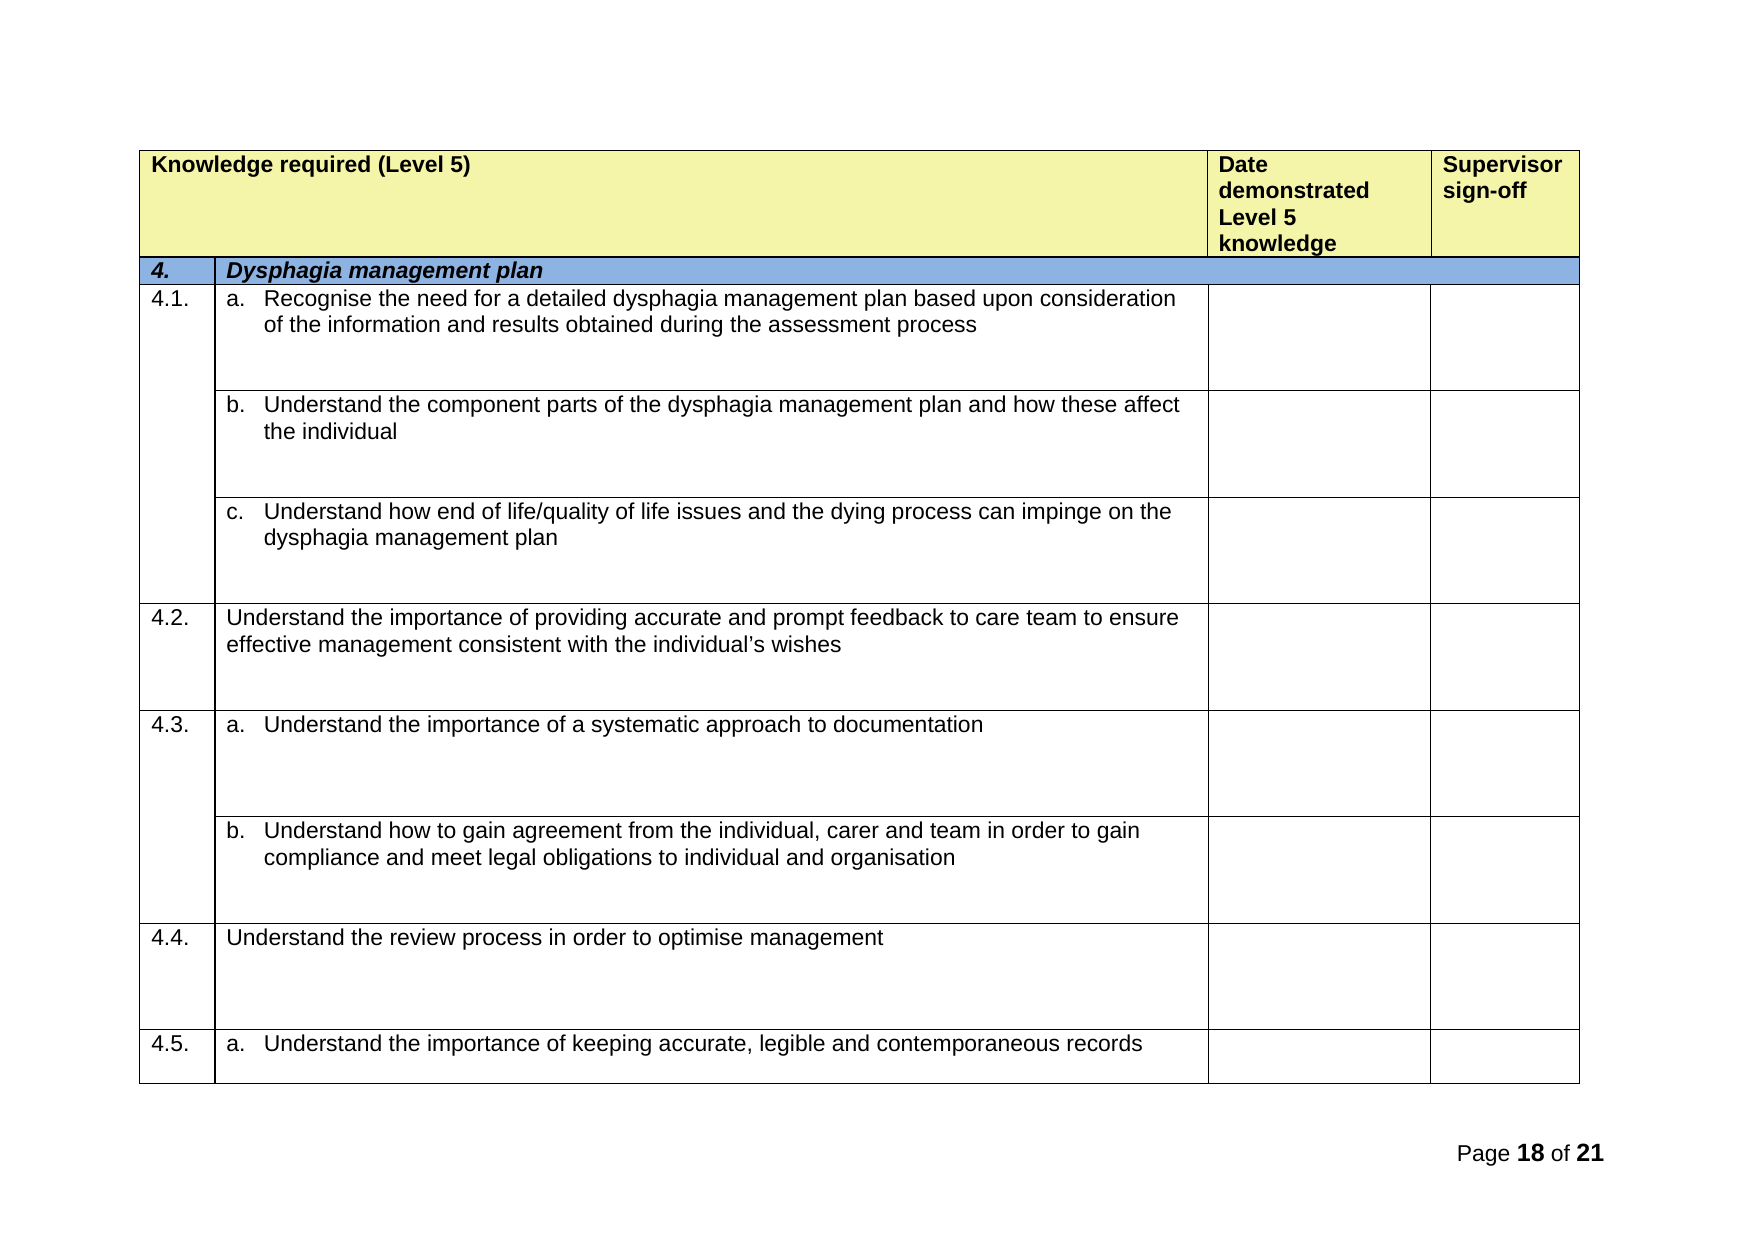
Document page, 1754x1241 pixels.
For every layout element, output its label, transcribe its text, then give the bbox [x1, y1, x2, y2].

table_cell [1209, 817, 1430, 923]
table_cell 4.5. [140, 1030, 214, 1083]
table_cell Dysphagia management plan [216, 258, 1579, 284]
table_cell [1209, 285, 1430, 390]
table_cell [216, 1030, 1208, 1083]
table_cell Understand the component parts of the dysphagia management plan and how these affect the individual [216, 391, 1208, 497]
table_cell [1431, 391, 1579, 497]
table_cell Understand how end of life/quality of life issues and the dying process can impinge on the dysphagia management plan [216, 498, 1208, 603]
table_cell [1431, 604, 1579, 710]
table_cell Understand how to gain agreement from the individual, carer and team in order to gain compliance and meet legal obligations to individual and organisation [216, 817, 1208, 923]
table_cell Understand the importance of providing accurate and prompt feedback to care team to ensure effective management consistent with the individual’s wishes [216, 604, 1208, 710]
table_cell Recognise the need for a detailed dysphagia management plan based upon consideration of the information and results obtained during the assessment process [216, 285, 1208, 390]
table_cell [1431, 1030, 1579, 1083]
table_cell 4.3. [140, 711, 214, 923]
table_header Supervisor sign-off [1432, 151, 1579, 256]
table_cell [1209, 711, 1430, 816]
table_header Knowledge required (Level 5) [140, 151, 1207, 256]
table_cell [1209, 924, 1430, 1029]
table_cell [1209, 498, 1430, 603]
table_header Date demonstrated Level 5 knowledge [1208, 151, 1431, 256]
table_cell 4. [140, 258, 214, 284]
table_cell [1209, 604, 1430, 710]
table_cell Understand the importance of a systematic approach to documentation [216, 711, 1208, 816]
table_cell [1431, 711, 1579, 816]
table_cell 4.2. [140, 604, 214, 710]
table_cell Understand the review process in order to optimise management [216, 924, 1208, 1029]
table_cell [1431, 817, 1579, 923]
table_cell 4.4. [140, 924, 214, 1029]
table_cell 4.1. [140, 285, 214, 603]
table_cell [1431, 924, 1579, 1029]
table_cell [1431, 285, 1579, 390]
table_cell [1431, 498, 1579, 603]
table_cell [1209, 1030, 1430, 1083]
table_cell [1209, 391, 1430, 497]
